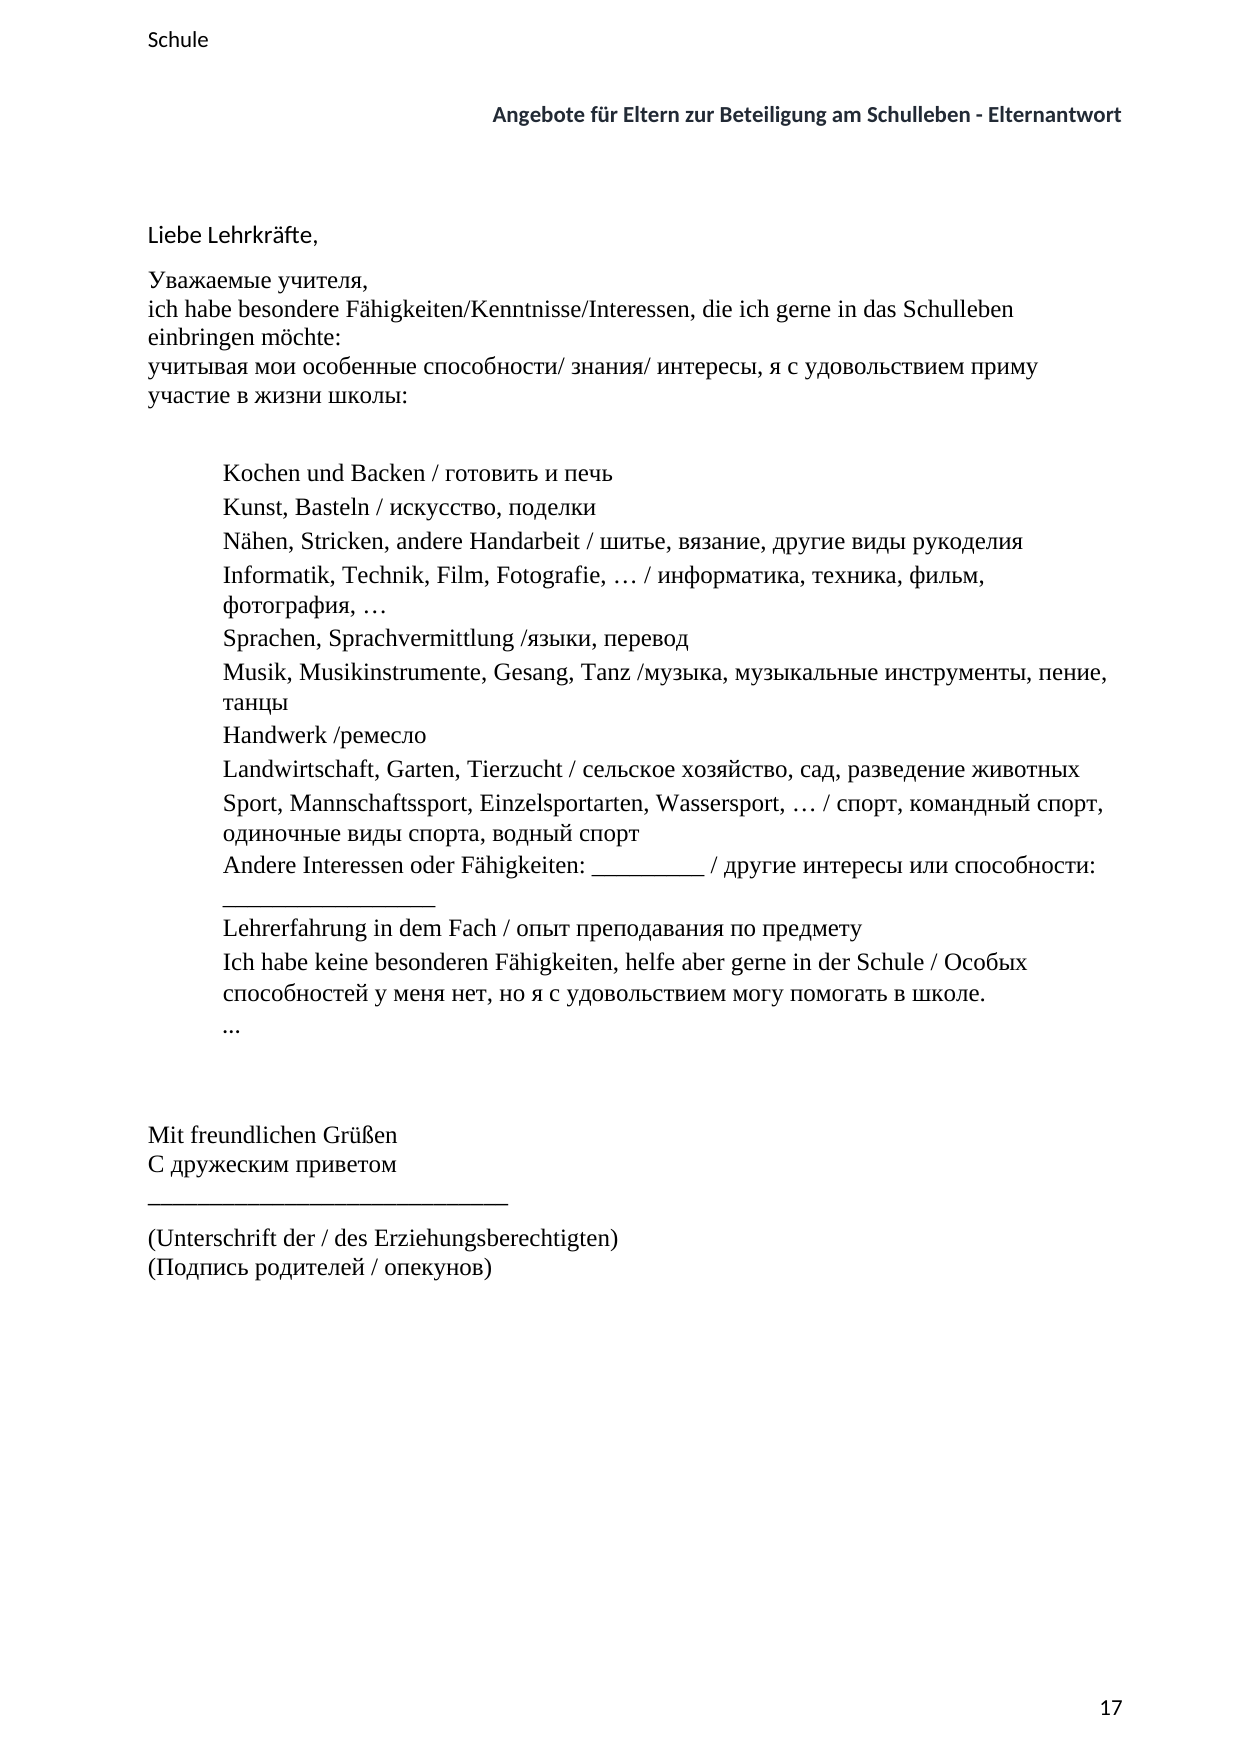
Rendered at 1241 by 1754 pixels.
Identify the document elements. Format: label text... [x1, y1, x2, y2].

list Informatik, Technik, Film, Fotografie, … / информатика, техника, фильм, фотография, … [185, 557, 1122, 619]
list Kunst, Basteln / искусство, поделки [185, 488, 1122, 522]
text Liebe Lehrkräfte, [148, 219, 1122, 250]
text ich habe besondere Fähigkeiten/Kenntnisse/Interessen, die ich gerne in das Schulleben einbringen möchte: учитывая мои особенные способности/ знания/ интересы, я с удовольствием приму участие в жизни школы: [148, 294, 1122, 409]
text Mit freundlichen Grüßen С дружеским приветом [148, 1120, 1122, 1178]
text _____________________________ [148, 1178, 1122, 1208]
text (Unterschrift der / des Erziehungsberechtigten) (Подпись родителей / опекунов) [148, 1223, 1122, 1281]
list Ich habe keine besonderen Fähigkeiten, helfe aber gerne in der Schule / Особых способностей у меня нет, но я с удовольствием могу помогать в школе. [185, 944, 1122, 1007]
list Musik, Musikinstrumente, Gesang, Tanz /музыка, музыкальные инструменты, пение, танцы [185, 653, 1122, 716]
list Sport, Mannschaftssport, Einzelsportarten, Wassersport, … / спорт, командный спорт, одиночные виды спорта, водный спорт [185, 784, 1122, 847]
subtitle Angebote für Eltern zur Beteiligung am Schulleben - Elternantwort [148, 100, 1122, 128]
list Landwirtschaft, Garten, Tierzucht / сельское хозяйство, сад, разведение животных [185, 750, 1122, 784]
list Lehrerfahrung in dem Fach / опыт преподавания по предмету [185, 910, 1122, 944]
list Nähen, Stricken, andere Handarbeit / шитье, вязание, другие виды рукоделия [185, 522, 1122, 557]
list … [185, 1007, 1122, 1041]
text Уважаемые учителя, [148, 265, 1122, 294]
list Andere Interessen oder Fähigkeiten: _________ / другие интересы или способности: _________________ [185, 847, 1122, 910]
list Kochen und Backen / готовить и печь [185, 454, 1122, 488]
list Sprachen, Sprachvermittlung /языки, перевод [185, 619, 1122, 653]
list Handwerk /ремесло [185, 716, 1122, 750]
